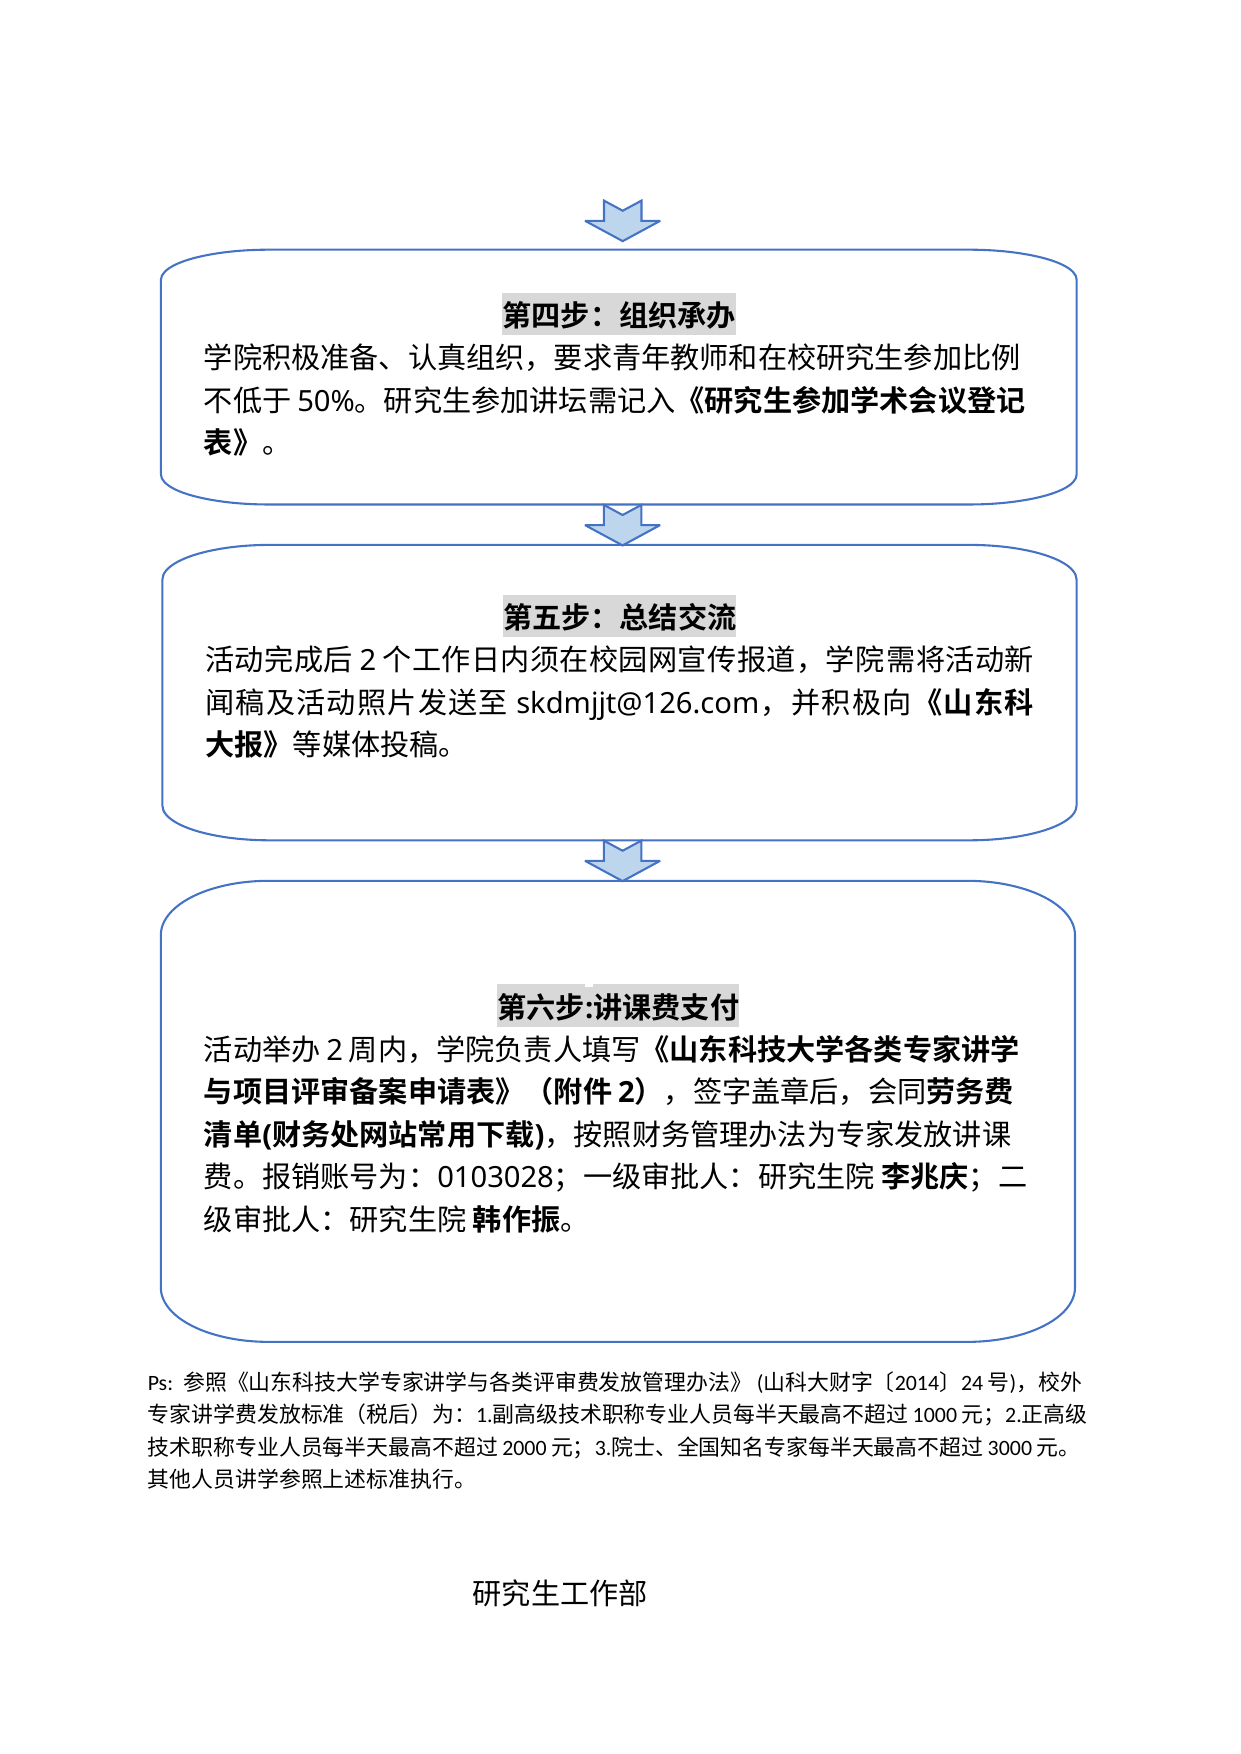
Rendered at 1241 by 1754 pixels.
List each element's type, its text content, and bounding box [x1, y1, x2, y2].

text 研究生工作部 [148, 1559, 1092, 1624]
text Ps: 参照《山东科技大学专家讲学与各类评审费发放管理办法》 (山科大财字〔2014〕24号)，校外专家讲学费发放标准（税后）为：1.副高级技术职称专业人员每半天最高不超过1000元；2.正高级技术职称专业人员每半天最高不超过2000元；3.院士、全国知名专家每半天最高不超过3000元。其他人员讲学参照上述标准执行。 [148, 1364, 1092, 1494]
